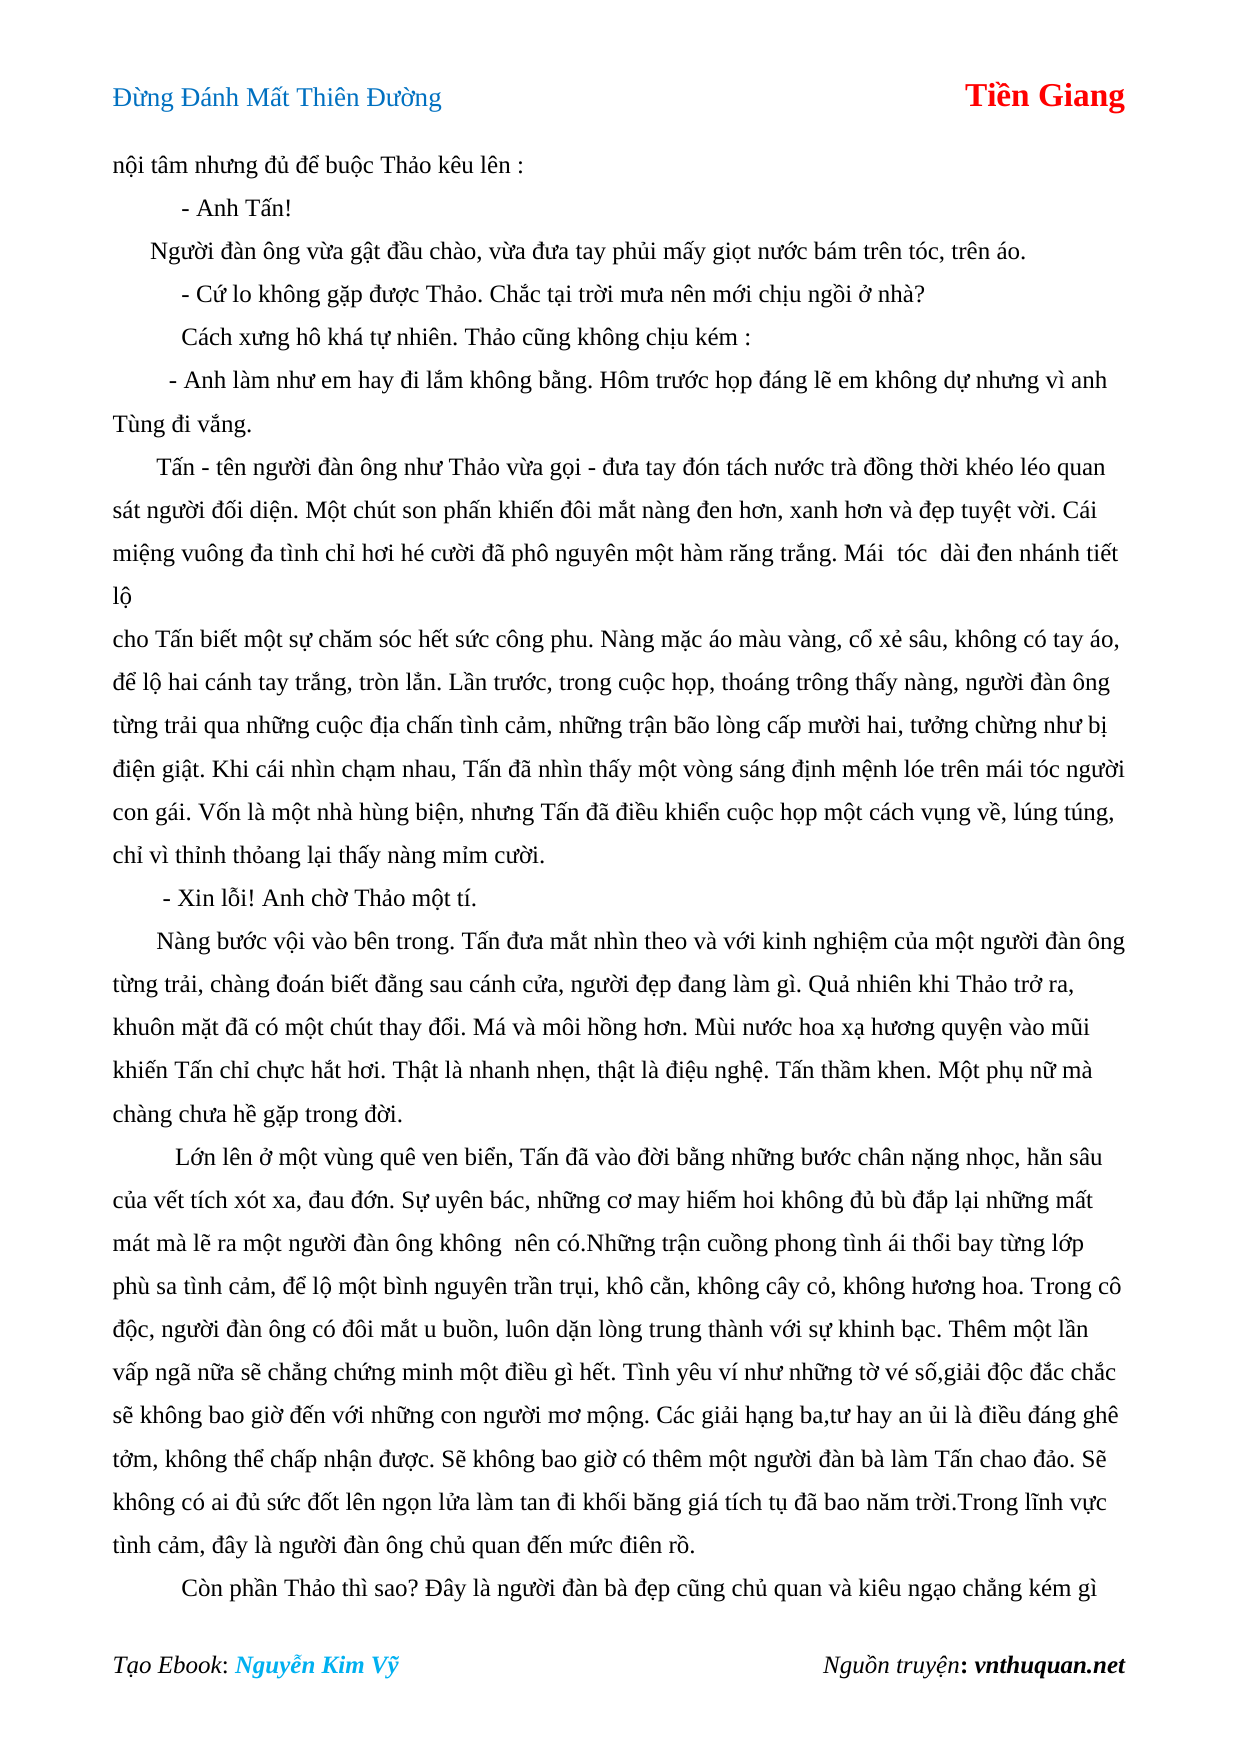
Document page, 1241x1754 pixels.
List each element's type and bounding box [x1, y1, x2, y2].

text [112, 150, 1128, 1602]
